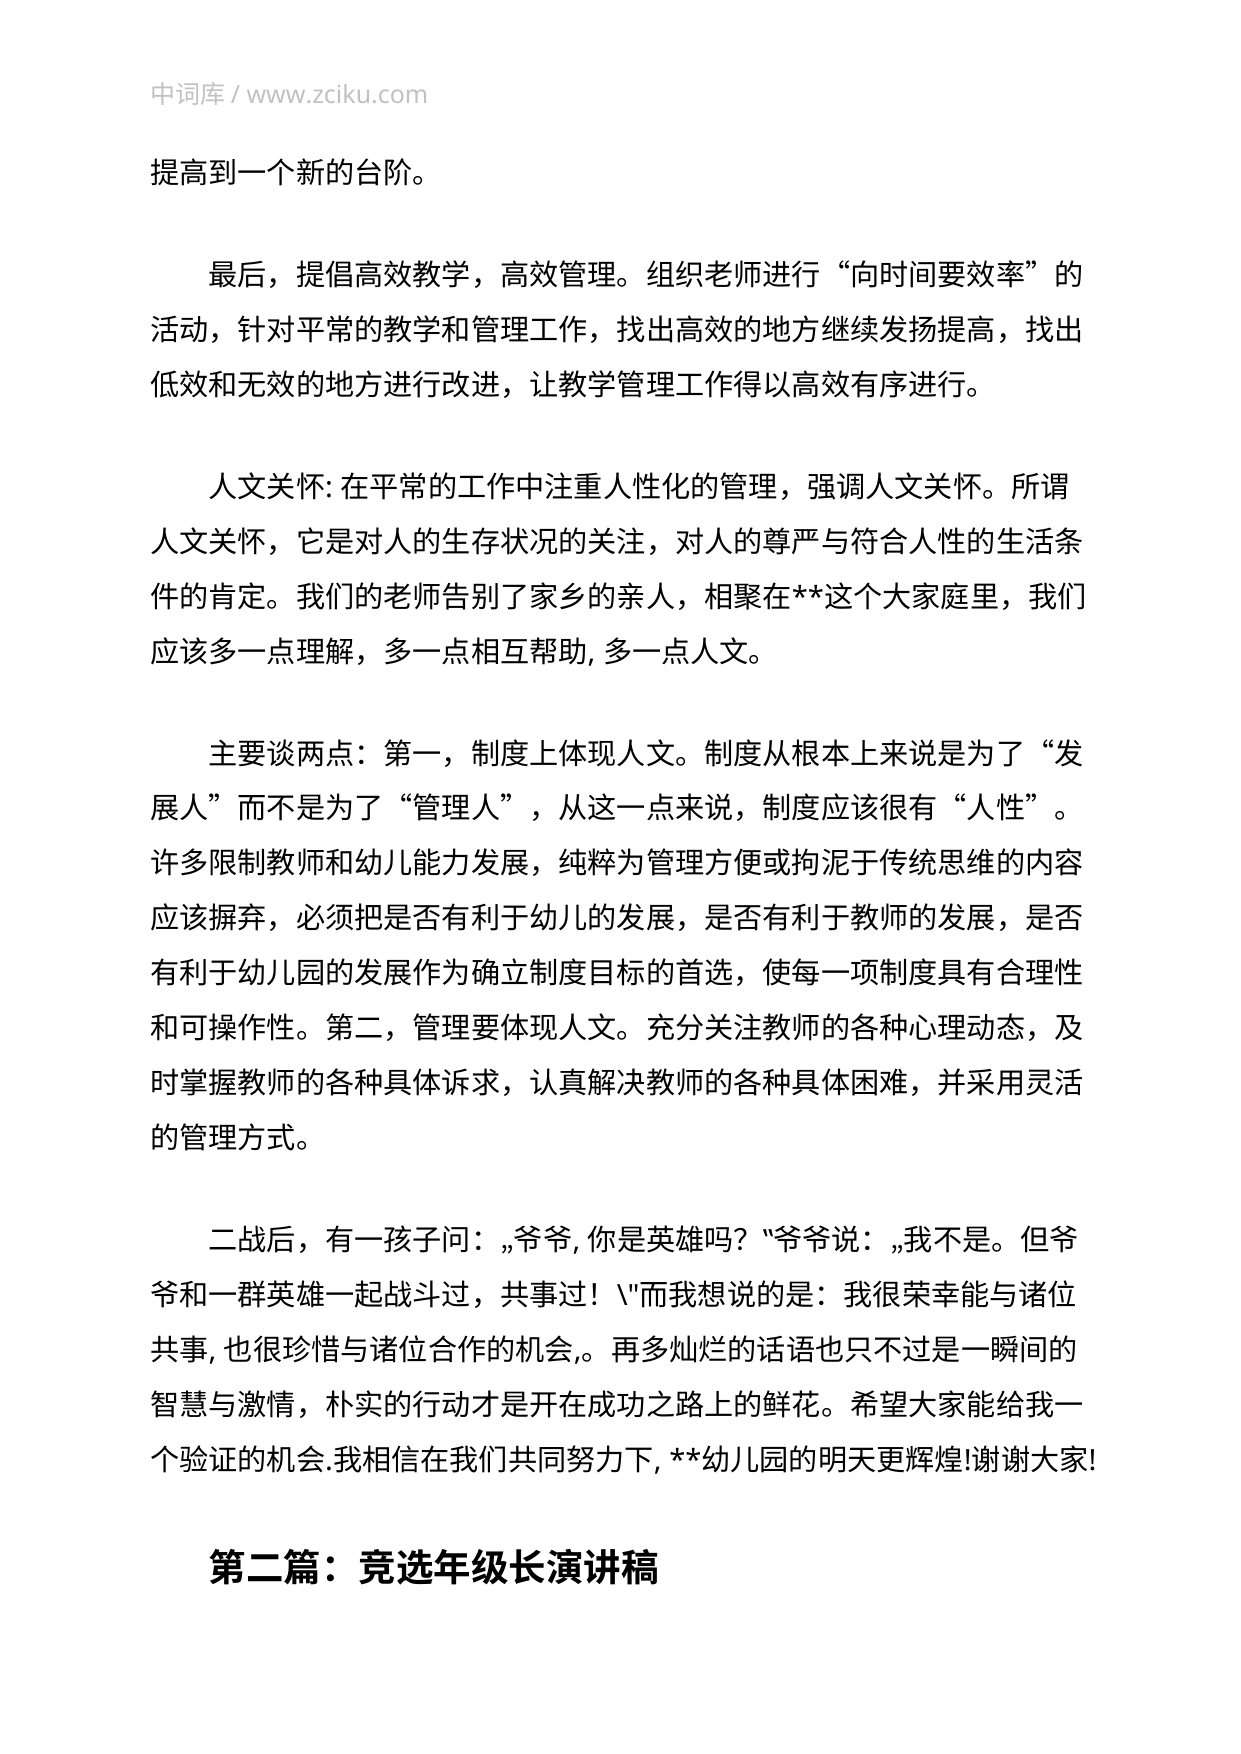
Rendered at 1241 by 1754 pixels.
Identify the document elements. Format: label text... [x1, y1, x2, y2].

text 主要谈两点：第一，制度上体现人文。制度从根本上来说是为了“发展人”而不是为了“管理人”，从这一点来说，制度应该很有“人性”。许多限制教师和幼儿能力发展，纯粹为管理方便或拘泥于传统思维的内容应该摒弃，必须把是否有利于幼儿的发展，是否有利于教师的发展，是否有利于幼儿园的发展作为确立制度目标的首选，使每一项制度具有合理性和可操作性。第二，管理要体现人文。充分关注教师的各种心理动态，及时掌握教师的各种具体诉求，认真解决教师的各种具体困难，并采用灵活的管理方式。 [150, 730, 1090, 1157]
text 第二篇：竞选年级长演讲稿 [150, 1538, 1090, 1592]
text 二战后，有一孩子问：„爷爷, 你是英雄吗？‟爷爷说：„我不是。但爷爷和一群英雄一起战斗过，共事过！\"而我想说的是：我很荣幸能与诸位共事, 也很珍惜与诸位合作的机会,。再多灿烂的话语也只不过是一瞬间的智慧与激情，朴实的行动才是开在成功之路上的鲜花。希望大家能给我一个验证的机会.我相信在我们共同努力下, **幼儿园的明天更辉煌!谢谢大家! [150, 1216, 1090, 1478]
text 人文关怀: 在平常的工作中注重人性化的管理，强调人文关怀。所谓人文关怀，它是对人的生存状况的关注，对人的尊严与符合人性的生活条件的肯定。我们的老师告别了家乡的亲人，相聚在**这个大家庭里，我们应该多一点理解，多一点相互帮助, 多一点人文。 [150, 463, 1090, 671]
text 最后，提倡高效教学，高效管理。组织老师进行“向时间要效率”的活动，针对平常的教学和管理工作，找出高效的地方继续发扬提高，找出低效和无效的地方进行改进，让教学管理工作得以高效有序进行。 [150, 252, 1090, 404]
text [150, 150, 1090, 192]
